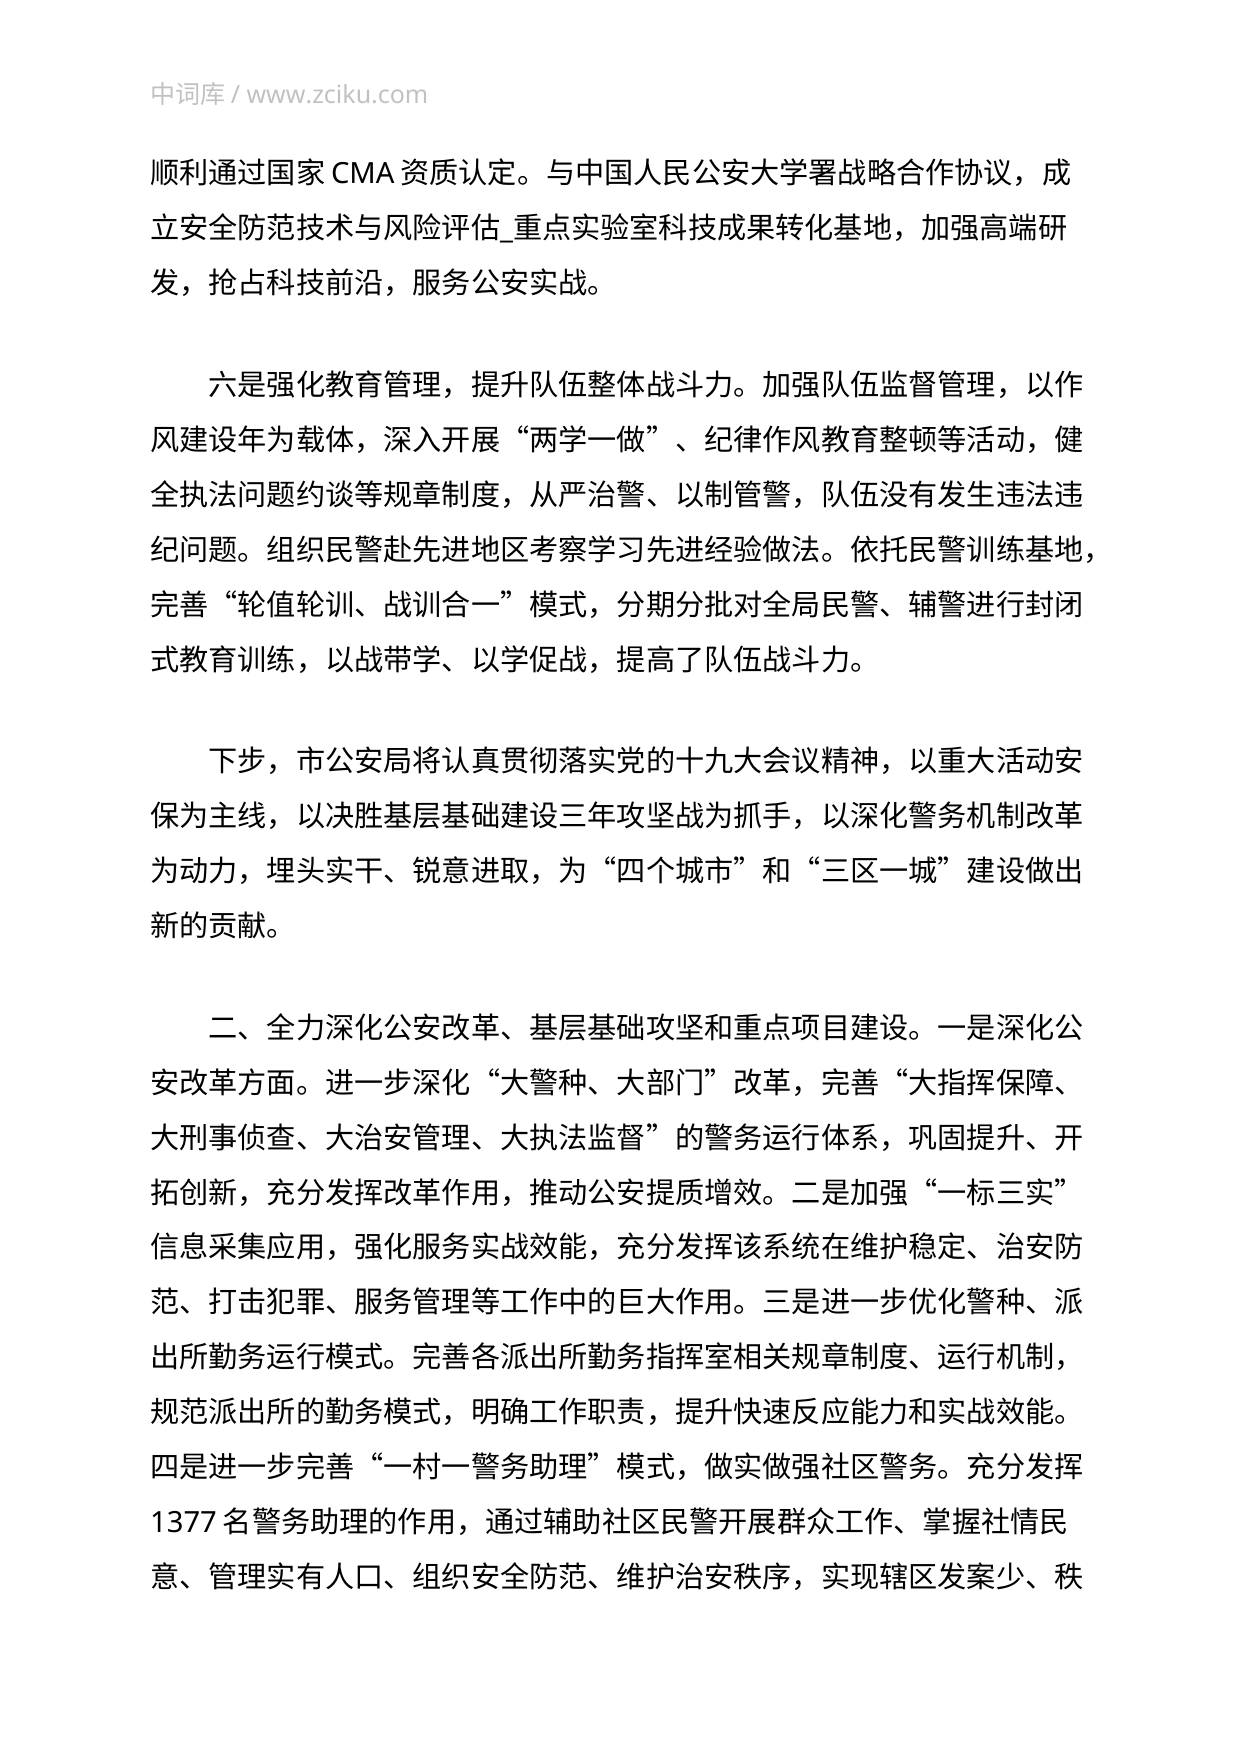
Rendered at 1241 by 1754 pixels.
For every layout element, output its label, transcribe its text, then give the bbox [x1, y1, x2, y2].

text 六是强化教育管理，提升队伍整体战斗力。加强队伍监督管理，以作风建设年为载体，深入开展“两学一做”、纪律作风教育整顿等活动，健全执法问题约谈等规章制度，从严治警、以制管警，队伍没有发生违法违纪问题。组织民警赴先进地区考察学习先进经验做法。依托民警训练基地，完善“轮值轮训、战训合一”模式，分期分批对全局民警、辅警进行封闭式教育训练，以战带学、以学促战，提高了队伍战斗力。 [150, 362, 1090, 678]
text 下步，市公安局将认真贯彻落实党的十九大会议精神，以重大活动安保为主线，以决胜基层基础建设三年攻坚战为抓手，以深化警务机制改革为动力，埋头实干、锐意进取，为“四个城市”和“三区一城”建设做出新的贡献。 [150, 738, 1090, 945]
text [150, 1004, 1090, 1596]
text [150, 150, 1090, 302]
